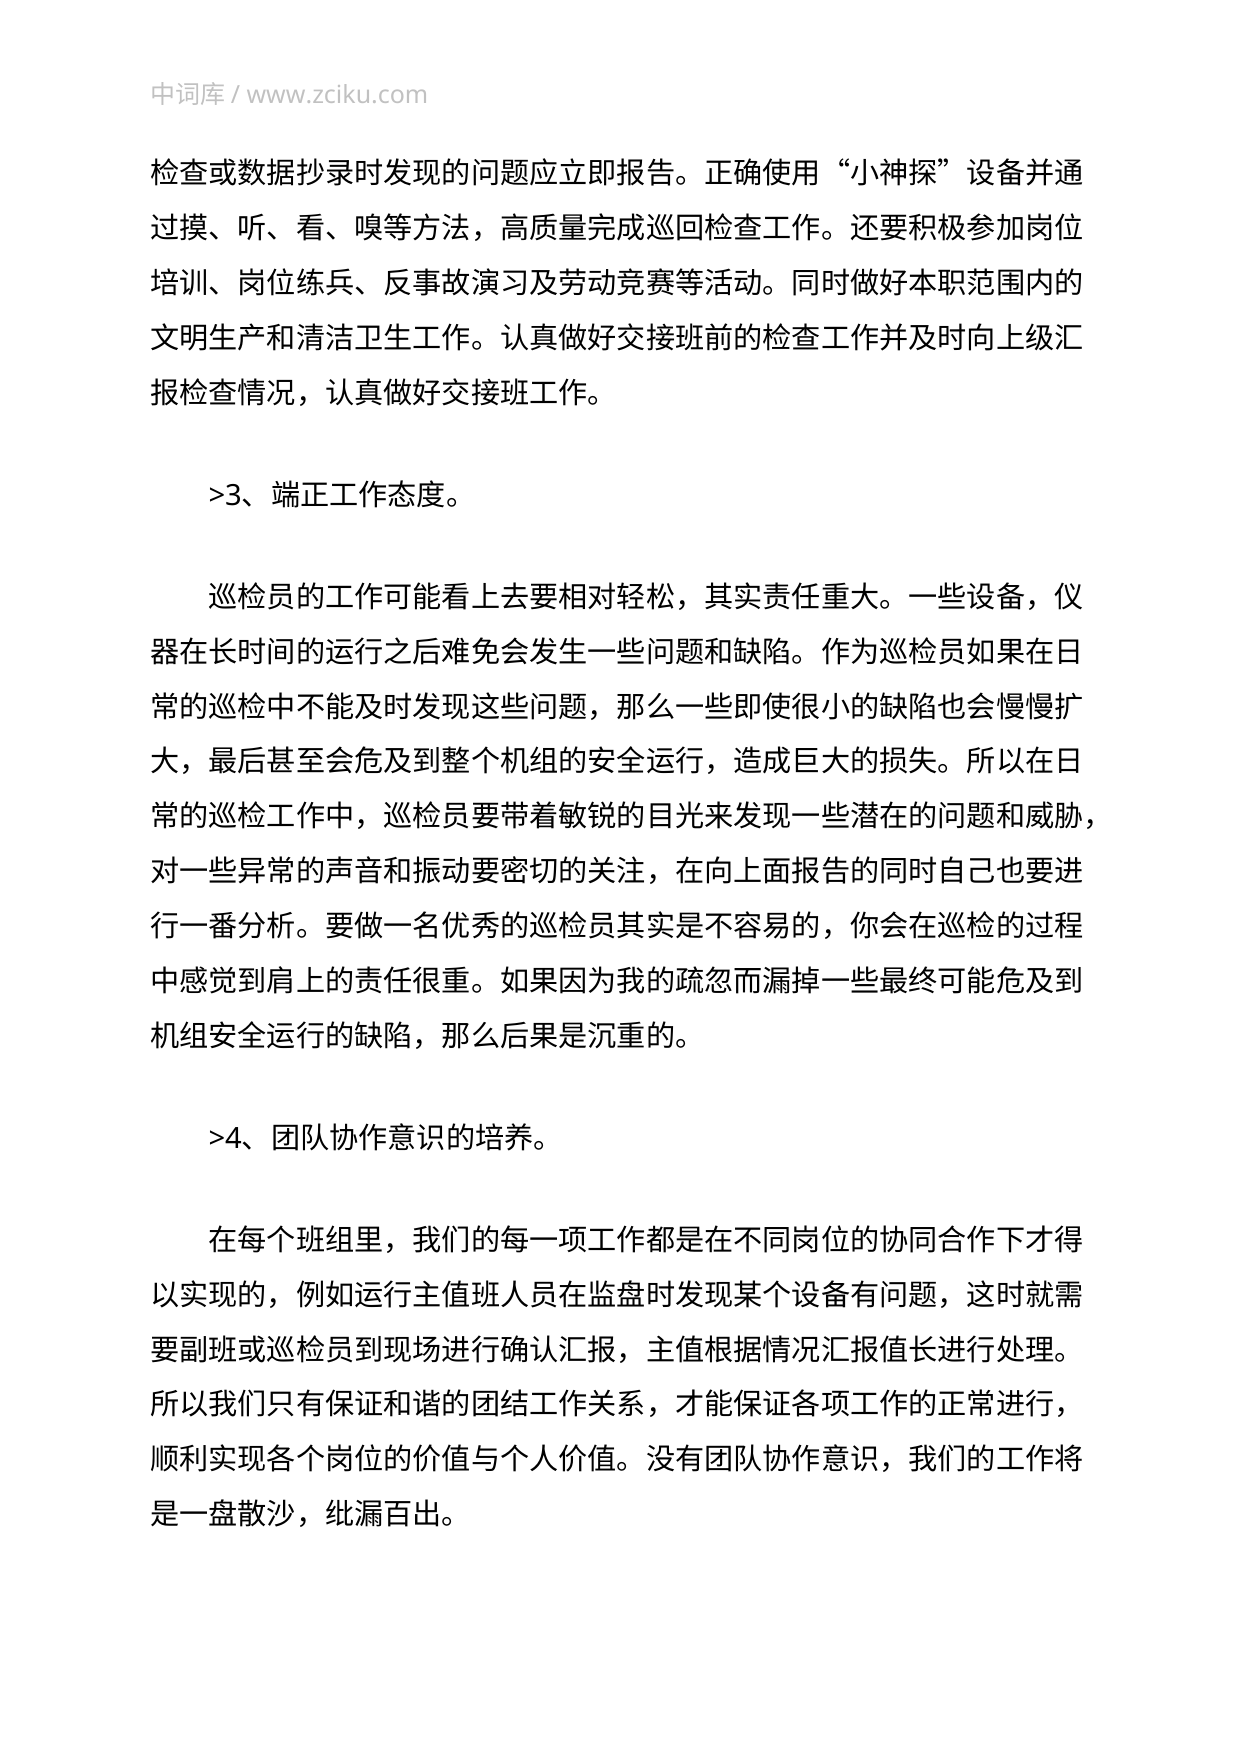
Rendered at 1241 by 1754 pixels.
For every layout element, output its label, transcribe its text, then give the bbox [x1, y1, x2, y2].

text >3、端正工作态度。 [150, 471, 1090, 514]
text 在每个班组里，我们的每一项工作都是在不同岗位的协同合作下才得以实现的，例如运行主值班人员在监盘时发现某个设备有问题，这时就需要副班或巡检员到现场进行确认汇报，主值根据情况汇报值长进行处理。所以我们只有保证和谐的团结工作关系，才能保证各项工作的正常进行，顺利实现各个岗位的价值与个人价值。没有团队协作意识，我们的工作将是一盘散沙，纰漏百出。 [150, 1216, 1090, 1533]
text >4、团队协作意识的培养。 [150, 1114, 1090, 1157]
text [150, 150, 1090, 412]
text 巡检员的工作可能看上去要相对轻松，其实责任重大。一些设备，仪器在长时间的运行之后难免会发生一些问题和缺陷。作为巡检员如果在日常的巡检中不能及时发现这些问题，那么一些即使很小的缺陷也会慢慢扩大，最后甚至会危及到整个机组的安全运行，造成巨大的损失。所以在日常的巡检工作中，巡检员要带着敏锐的目光来发现一些潜在的问题和威胁，对一些异常的声音和振动要密切的关注，在向上面报告的同时自己也要进行一番分析。要做一名优秀的巡检员其实是不容易的，你会在巡检的过程中感觉到肩上的责任很重。如果因为我的疏忽而漏掉一些最终可能危及到机组安全运行的缺陷，那么后果是沉重的。 [150, 573, 1090, 1055]
